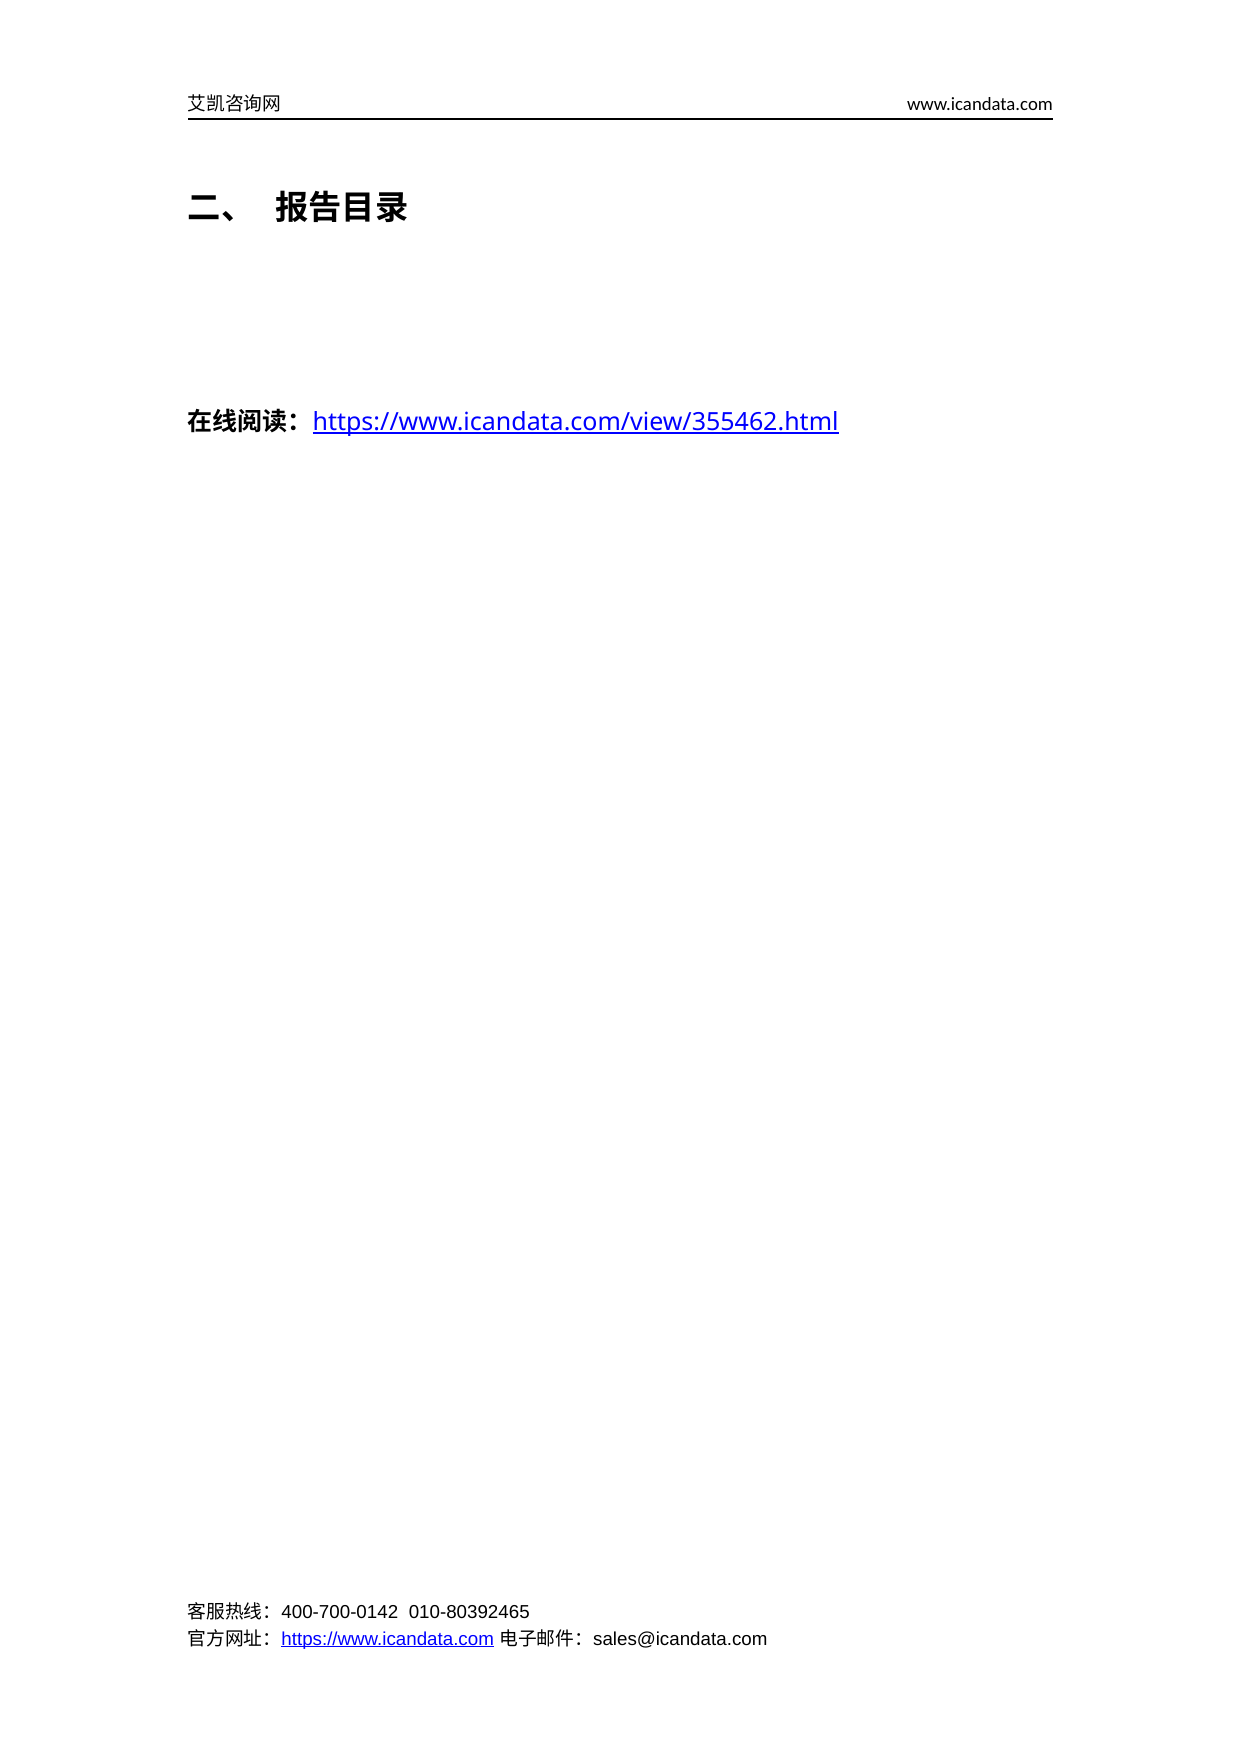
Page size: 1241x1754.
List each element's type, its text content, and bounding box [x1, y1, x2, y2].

subtitle 报告目录 [187, 172, 1053, 237]
text 在线阅读：https://www.icandata.com/view/355462.html [187, 387, 1053, 452]
